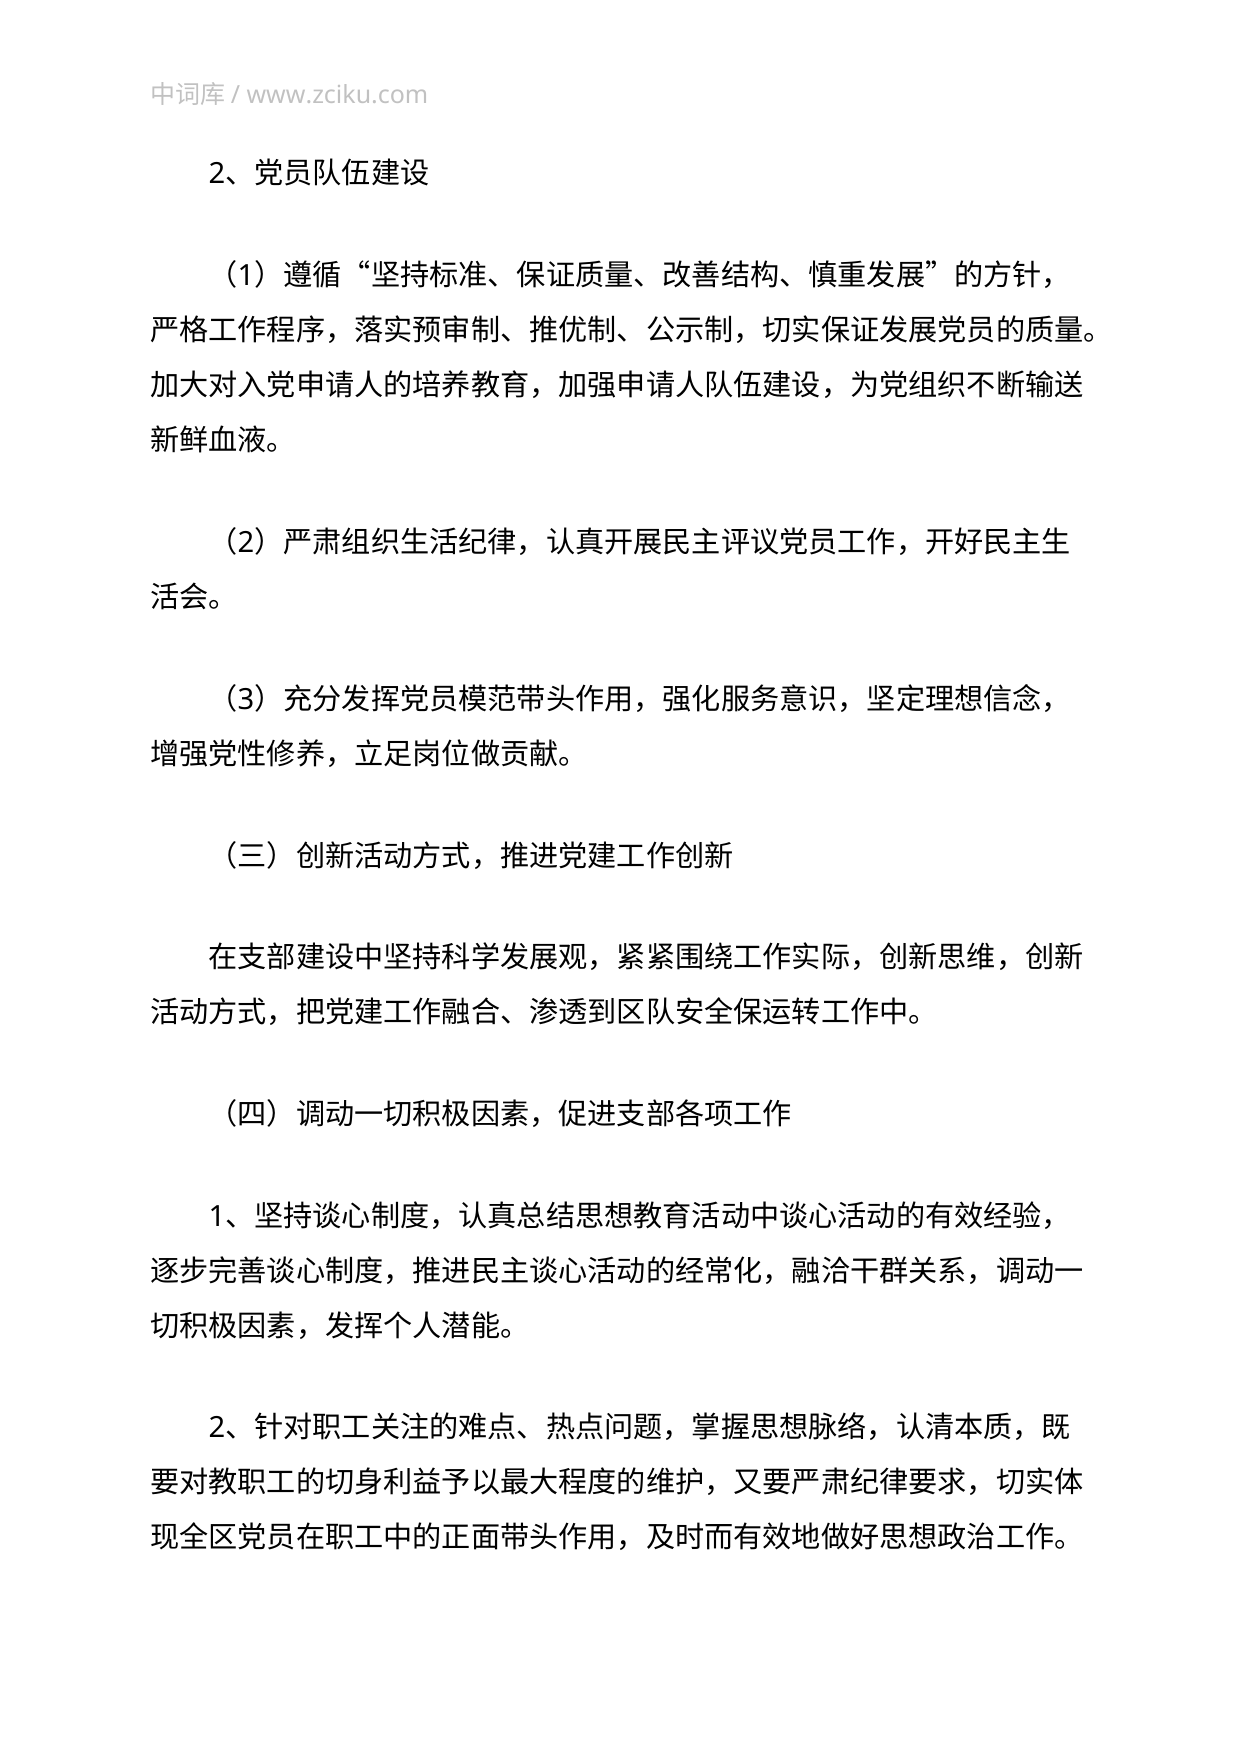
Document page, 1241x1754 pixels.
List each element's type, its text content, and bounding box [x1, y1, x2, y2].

text 2、针对职工关注的难点、热点问题，掌握思想脉络，认清本质，既要对教职工的切身利益予以最大程度的维护，又要严肃纪律要求，切实体现全区党员在职工中的正面带头作用，及时而有效地做好思想政治工作。 [150, 1404, 1090, 1556]
text （2）严肃组织生活纪律，认真开展民主评议党员工作，开好民主生活会。 [150, 518, 1090, 616]
text （三）创新活动方式，推进党建工作创新 [150, 832, 1090, 874]
text 2、党员队伍建设 [150, 150, 1090, 192]
text （3）充分发挥党员模范带头作用，强化服务意识，坚定理想信念，增强党性修养，立足岗位做贡献。 [150, 675, 1090, 773]
text （1）遵循“坚持标准、保证质量、改善结构、慎重发展”的方针，严格工作程序，落实预审制、推优制、公示制，切实保证发展党员的质量。加大对入党申请人的培养教育，加强申请人队伍建设，为党组织不断输送新鲜血液。 [150, 252, 1090, 459]
text （四）调动一切积极因素，促进支部各项工作 [150, 1091, 1090, 1133]
text 1、坚持谈心制度，认真总结思想教育活动中谈心活动的有效经验，逐步完善谈心制度，推进民主谈心活动的经常化，融洽干群关系，调动一切积极因素，发挥个人潜能。 [150, 1192, 1090, 1344]
text 在支部建设中坚持科学发展观，紧紧围绕工作实际，创新思维，创新活动方式，把党建工作融合、渗透到区队安全保运转工作中。 [150, 934, 1090, 1031]
